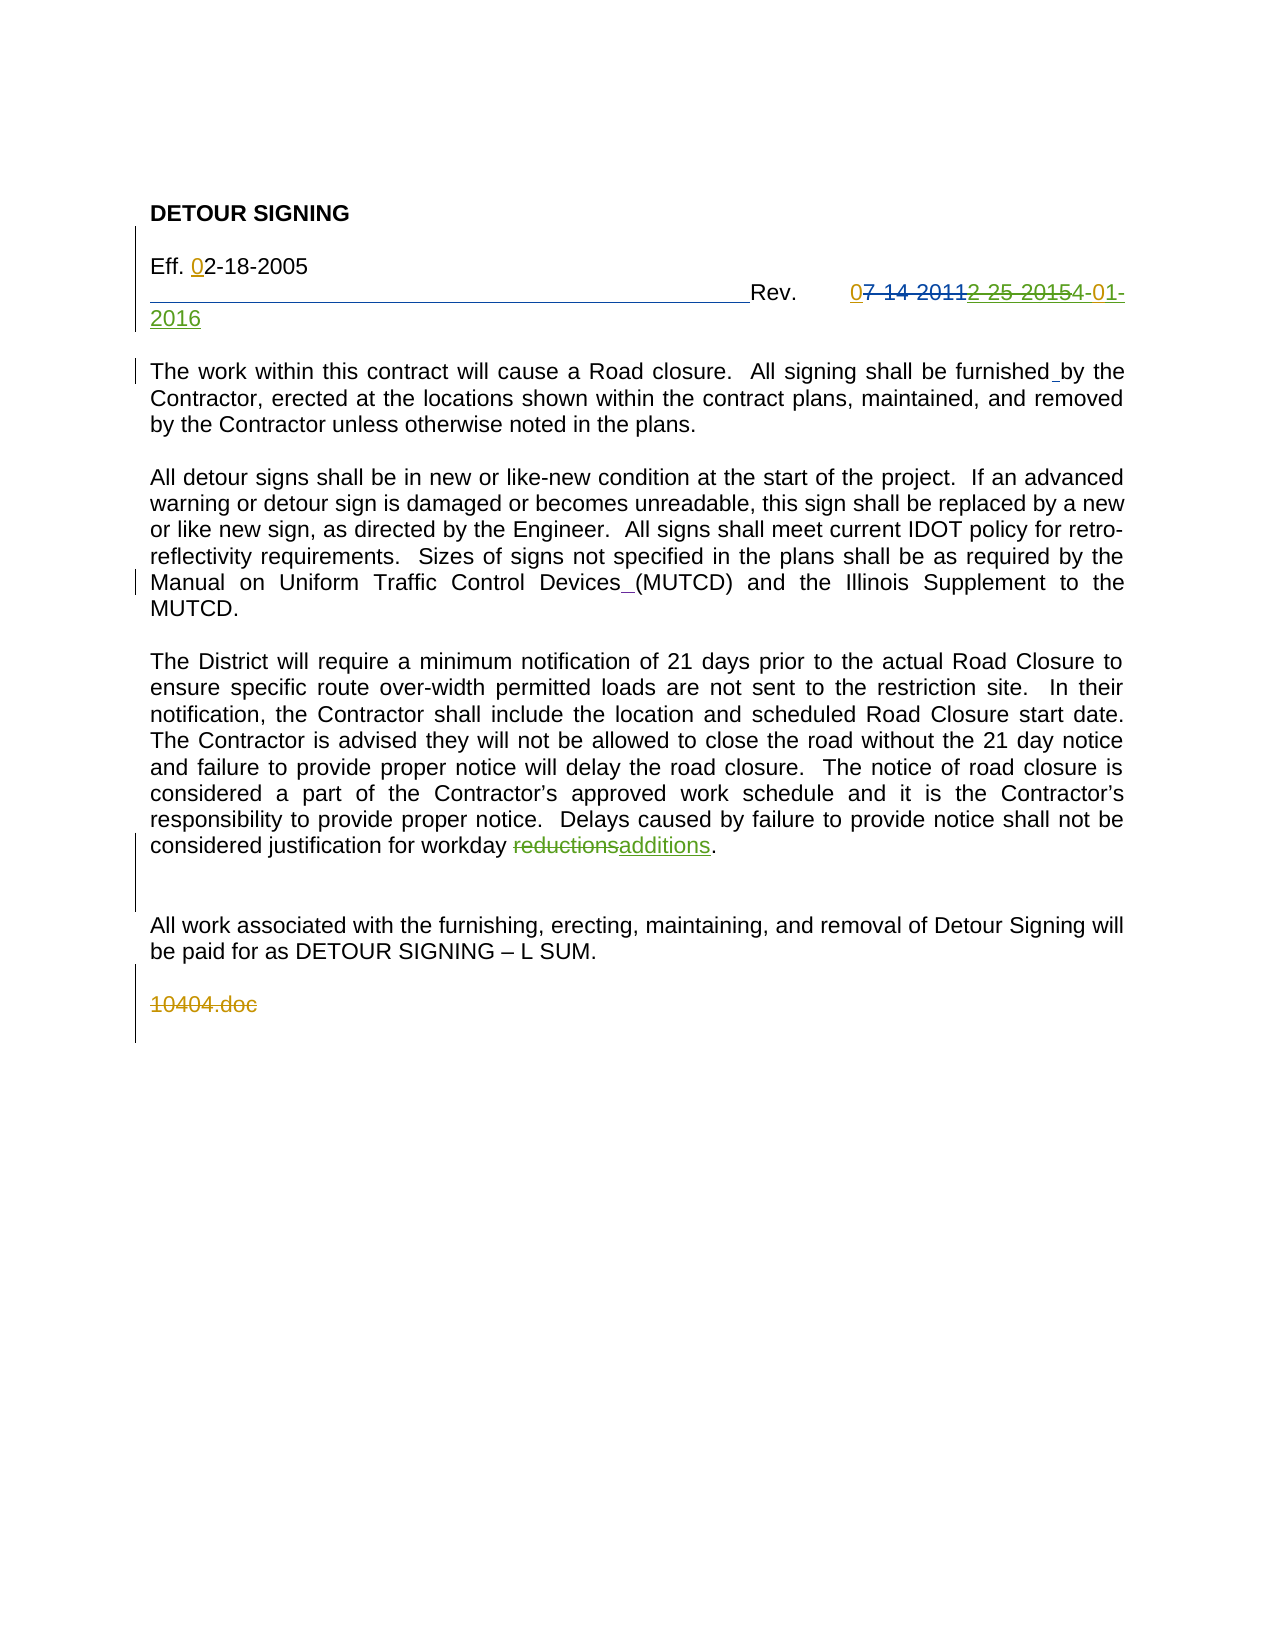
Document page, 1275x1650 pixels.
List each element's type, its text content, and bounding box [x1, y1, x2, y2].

text All detour signs shall be in new or like-new condition at the start of the project. If an advanced warning or detour sign is damaged or becomes unreadable, this sign shall be replaced by a new or like new sign, as directed by the Engineer. All signs shall meet current IDOT policy for retro-reflectivity requirements. Sizes of signs not specified in the plans shall be as required by the Manual on Uniform Traffic Control Devices(MUTCD) and the Illinois Supplement to the MUTCD. [150, 463, 1125, 622]
text Eff. 2-18-2005 [150, 253, 1125, 279]
text Rev. [150, 279, 1125, 332]
text The District will require a minimum notification of 21 days prior to the actual Road Closure to ensure specific route over-width permitted loads are not sent to the restriction site. In their notification, the Contractor shall include the location and scheduled Road Closure start date. The Contractor is advised they will not be allowed to close the road without the 21 day notice and failure to provide proper notice will delay the road closure. The notice of road closure is considered a part of the Contractor’s approved work schedule and it is the Contractor’s responsibility to provide proper notice. Delays caused by failure to provide notice shall not be considered justification for workday . [150, 648, 1125, 859]
text All work associated with the furnishing, erecting, maintaining, and removal of Detour Signing will be paid for as DETOUR SIGNING – L SUM. [150, 912, 1125, 964]
text The work within this contract will cause a Road closure. All signing shall be furnishedby the Contractor, erected at the locations shown within the contract plans, maintained, and removed by the Contractor unless otherwise noted in the plans. [150, 358, 1125, 437]
subtitle DETOUR SIGNING [150, 200, 1125, 226]
